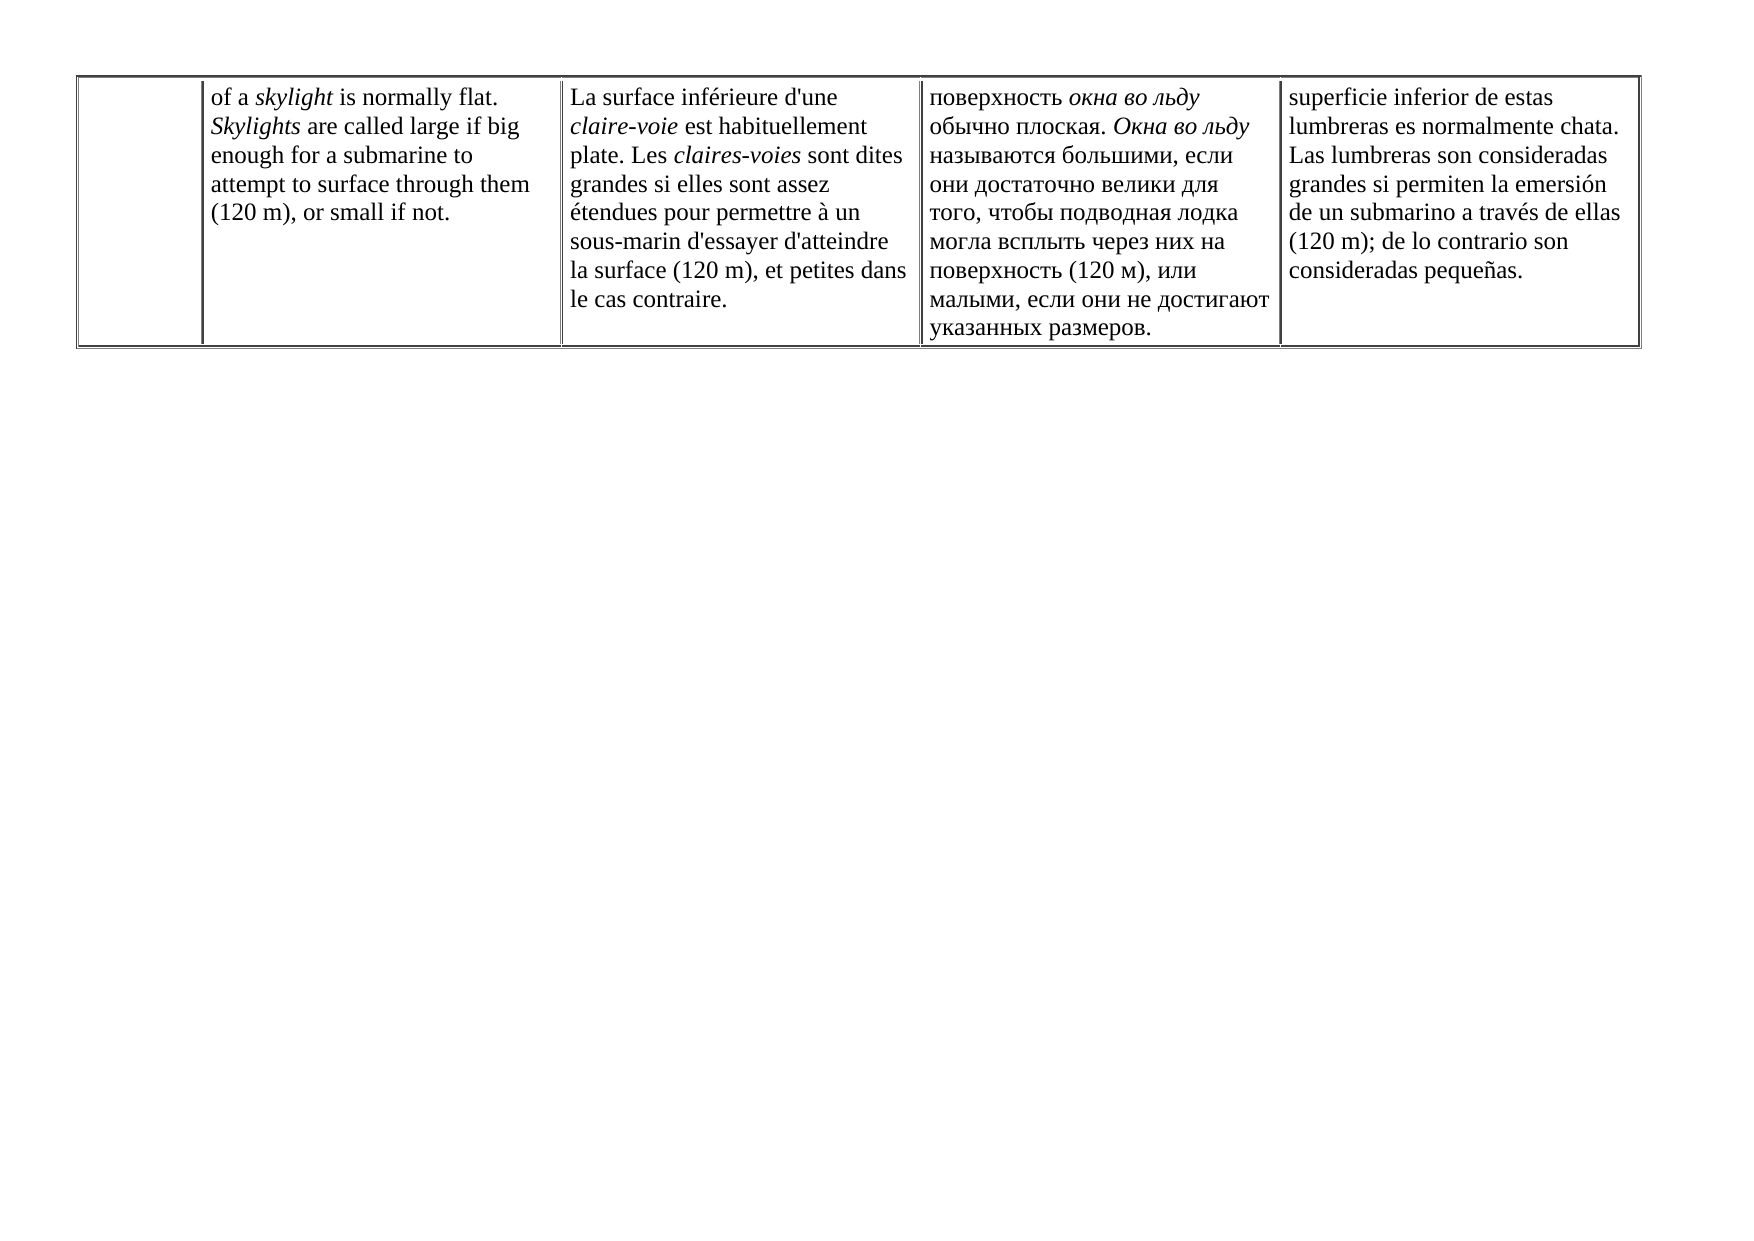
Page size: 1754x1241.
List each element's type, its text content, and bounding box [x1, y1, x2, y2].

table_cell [921, 78, 1280, 345]
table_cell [202, 78, 562, 345]
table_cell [562, 77, 921, 345]
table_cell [1280, 78, 1638, 345]
table_cell 13.6 [79, 78, 202, 345]
